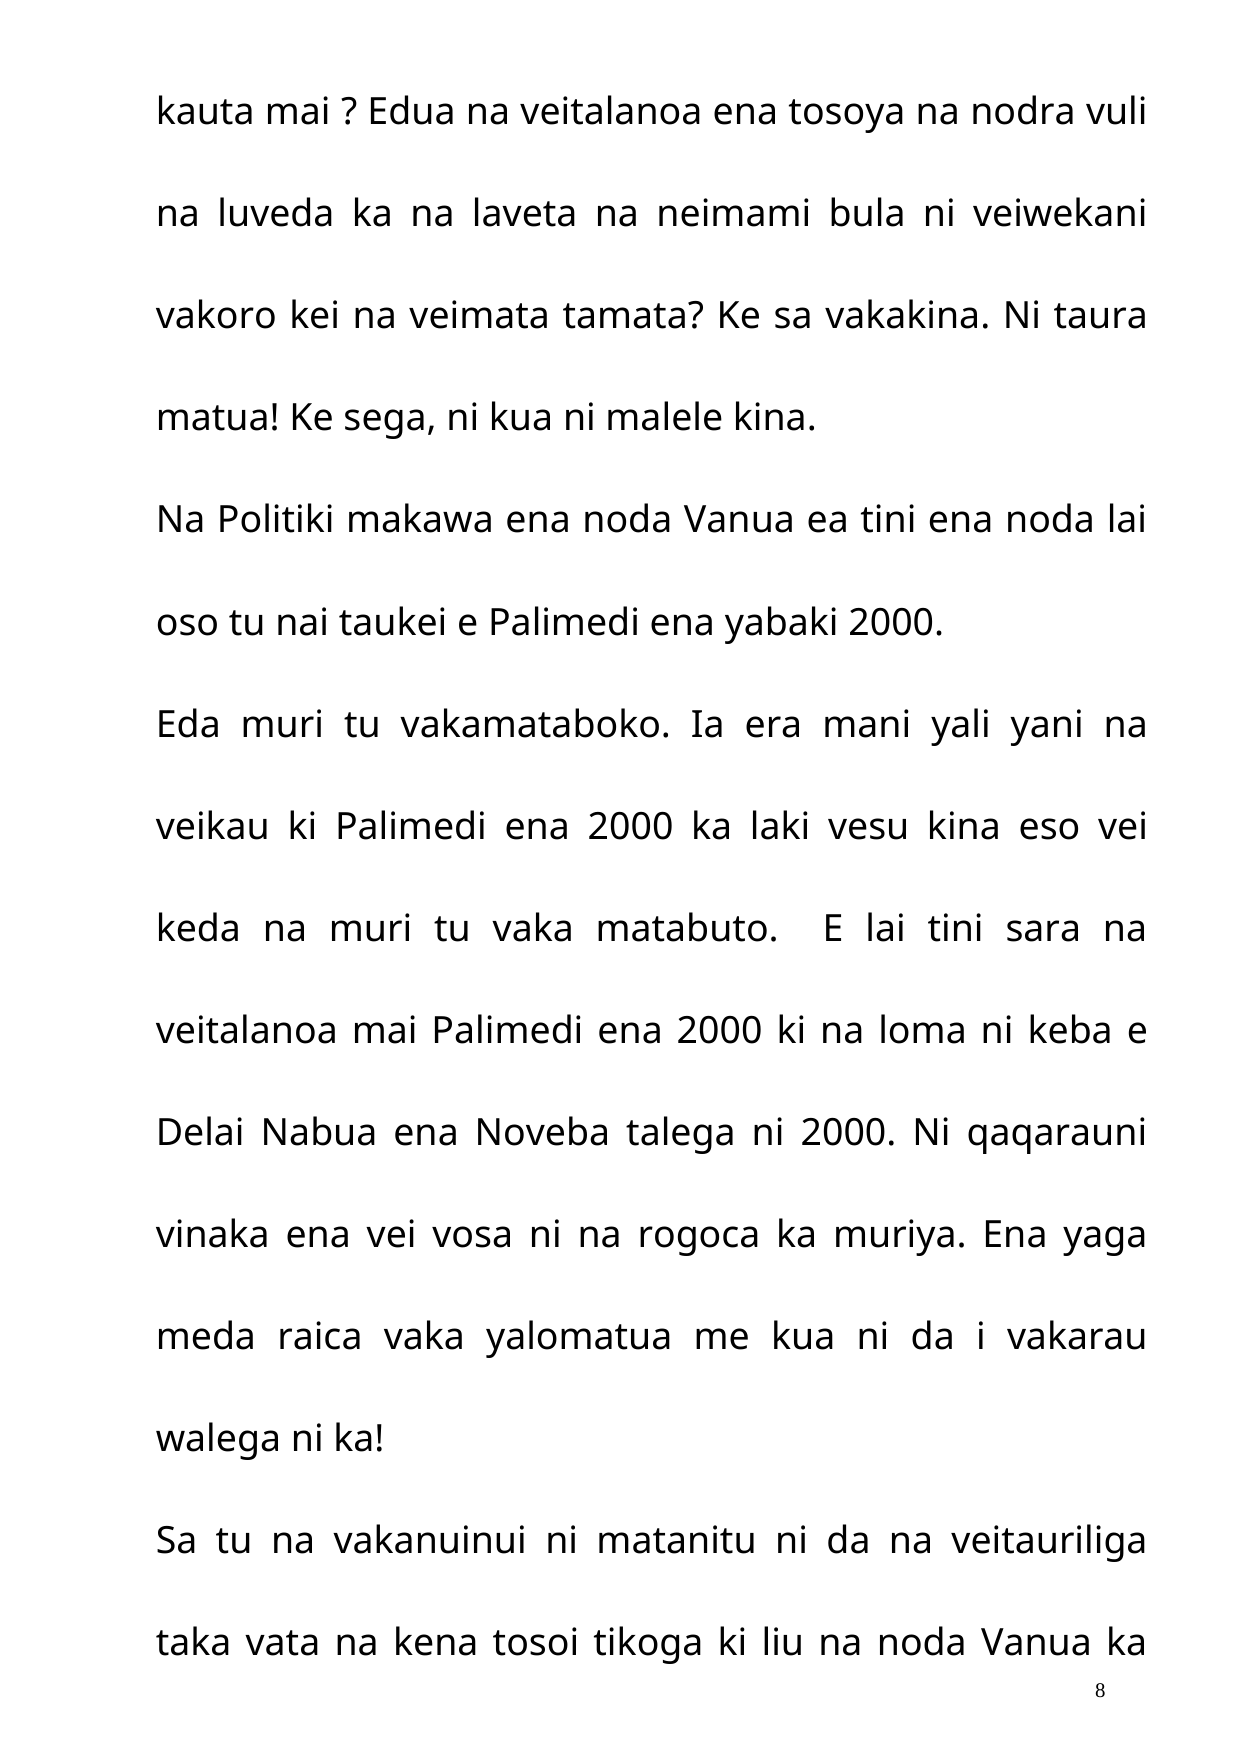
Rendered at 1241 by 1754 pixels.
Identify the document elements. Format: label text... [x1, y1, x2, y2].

text Eda muri tu vakamataboko. Ia era mani yali yani na veikau ki Palimedi ena 2000 ka laki vesu kina eso vei keda na muri tu vaka matabuto. E lai tini sara na veitalanoa mai Palimedi ena 2000 ki na loma ni keba e Delai Nabua ena Noveba talega ni 2000. Ni qaqarauni vinaka ena vei vosa ni na rogoca ka muriya. Ena yaga meda raica vaka yalomatua me kua ni da i vakarau walega ni ka! [156, 697, 1149, 1462]
text Na Politiki makawa ena noda Vanua ea tini ena noda lai oso tu nai taukei e Palimedi ena yabaki 2000. [156, 493, 1149, 646]
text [156, 1513, 1149, 1667]
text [156, 84, 1149, 442]
